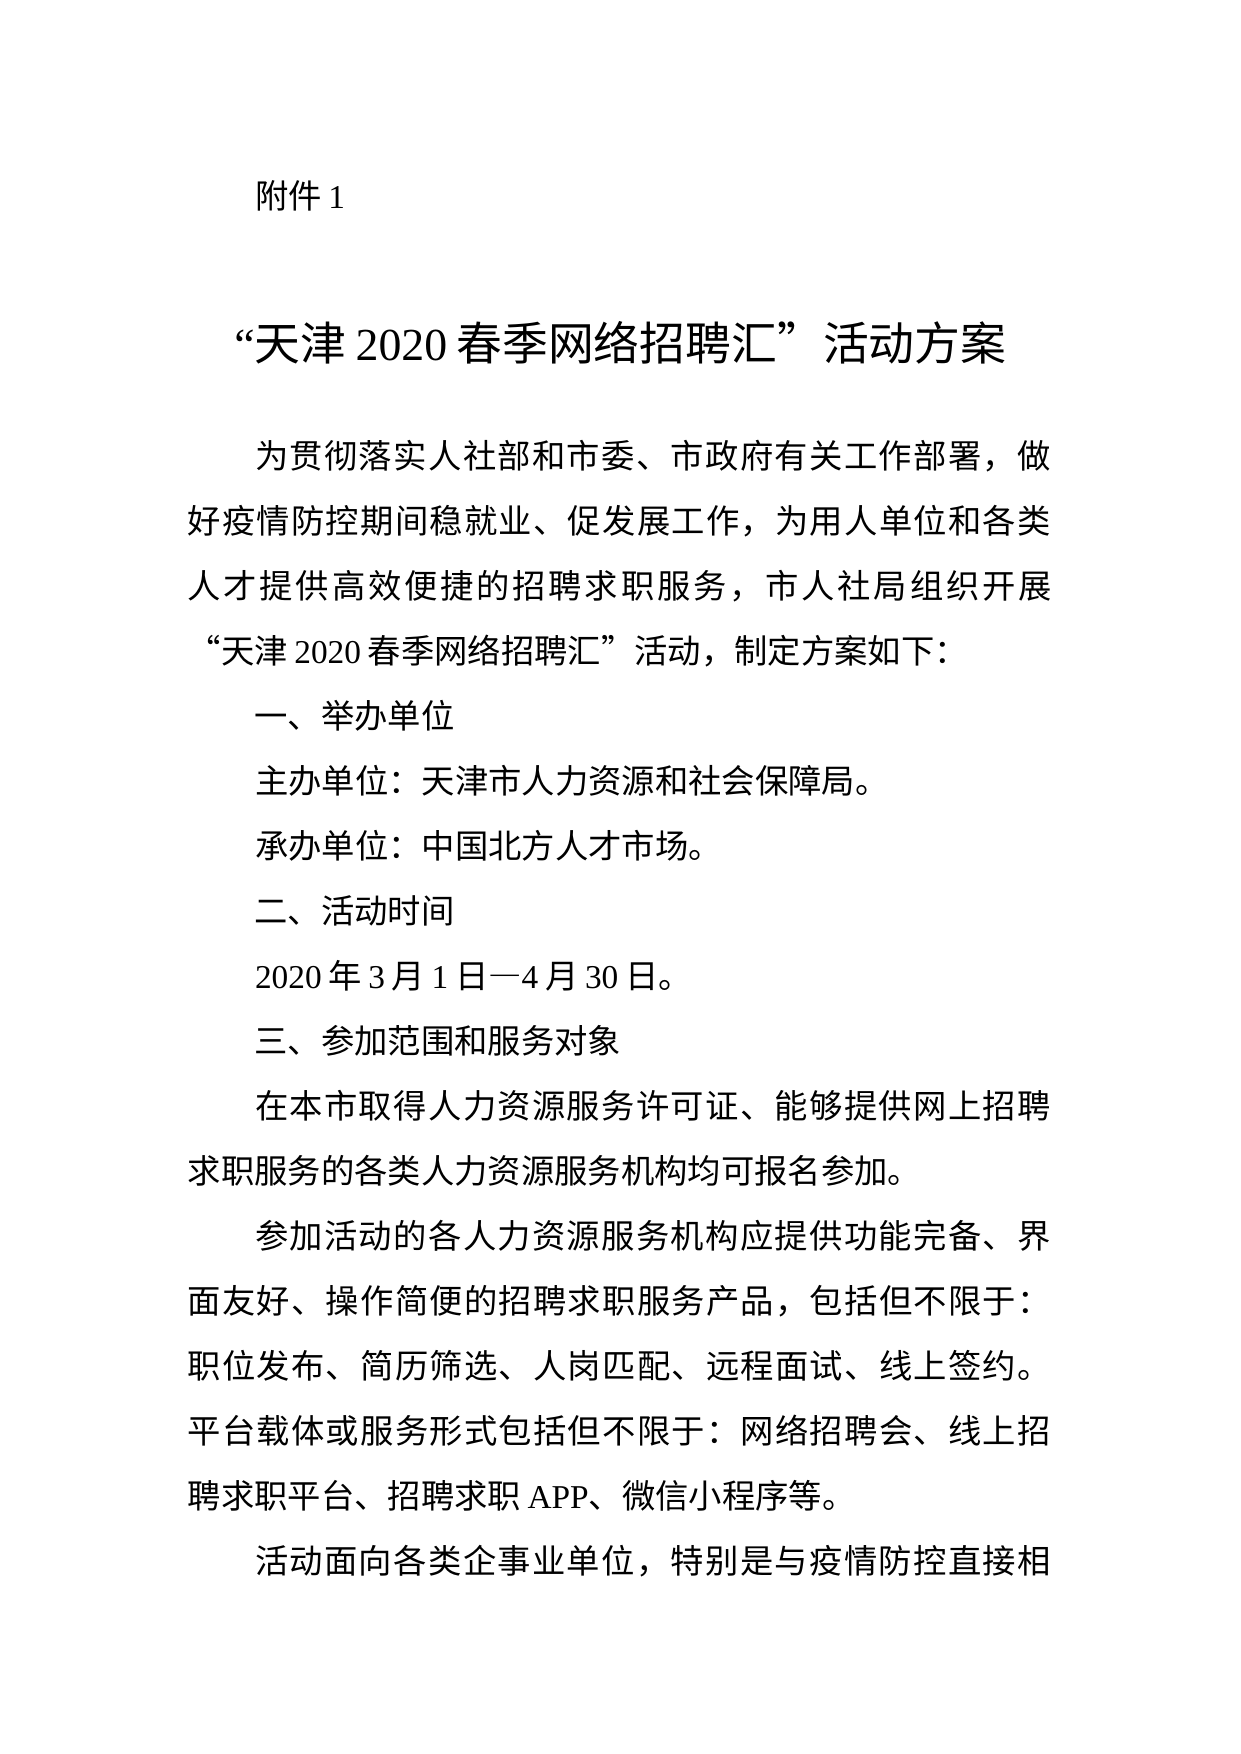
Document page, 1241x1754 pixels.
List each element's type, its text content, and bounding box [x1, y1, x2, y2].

text 承办单位：中国北方人才市场。 [187, 812, 1053, 877]
text 二、活动时间 [187, 877, 1053, 942]
text 主办单位：天津市人力资源和社会保障局。 [187, 747, 1053, 812]
text “天津2020春季网络招聘汇”活动方案 [187, 292, 1053, 389]
text 在本市取得人力资源服务许可证、能够提供网上招聘求职服务的各类人力资源服务机构均可报名参加。 [187, 1072, 1053, 1202]
text 三、参加范围和服务对象 [187, 1007, 1053, 1072]
text 为贯彻落实人社部和市委、市政府有关工作部署，做好疫情防控期间稳就业、促发展工作，为用人单位和各类人才提供高效便捷的招聘求职服务，市人社局组织开展“天津2020春季网络招聘汇”活动，制定方案如下： [187, 422, 1053, 682]
text 附件1 [187, 162, 1053, 227]
text 2020年3月1日—4月30日。 [187, 942, 1053, 1007]
text 参加活动的各人力资源服务机构应提供功能完备、界面友好、操作简便的招聘求职服务产品，包括但不限于：职位发布、简历筛选、人岗匹配、远程面试、线上签约。平台载体或服务形式包括但不限于：网络招聘会、线上招聘求职平台、招聘求职APP、微信小程序等。 [187, 1202, 1053, 1527]
text 一、举办单位 [254, 682, 1053, 747]
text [187, 1527, 1053, 1592]
